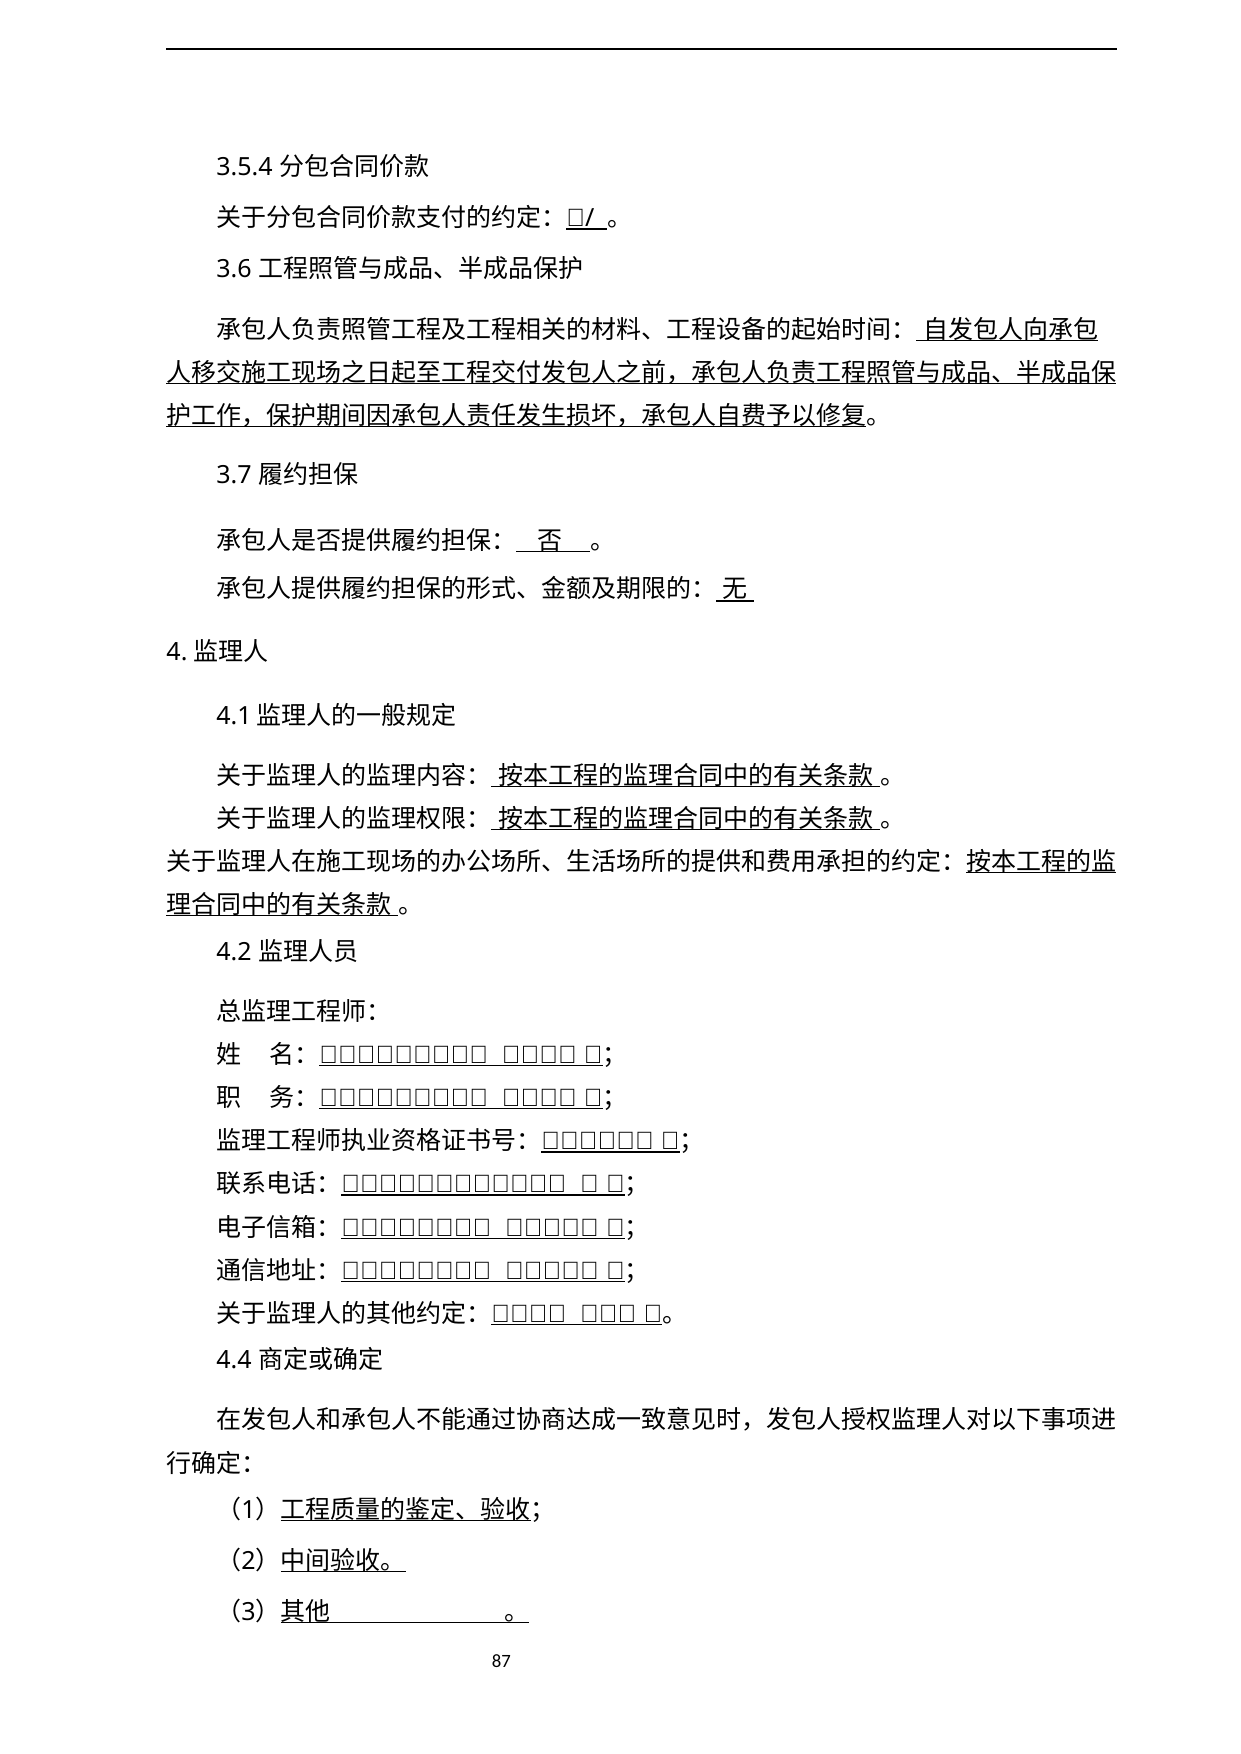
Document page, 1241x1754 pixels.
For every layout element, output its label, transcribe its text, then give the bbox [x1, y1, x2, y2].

text 承包人是否提供履约担保： 否 。 [166, 520, 1117, 556]
text 职 务：  ； [166, 1083, 1117, 1112]
text 4.4 商定或确定 [166, 1342, 1117, 1376]
text 关于分包合同价款支付的约定：/ 。 [166, 200, 1117, 234]
text （1）工程质量的鉴定、验收； [166, 1492, 1117, 1526]
text 关于监理人的监理内容： 按本工程的监理合同中的有关条款 。 [166, 761, 1117, 790]
text 4.2 监理人员 [166, 933, 1117, 967]
text 承包人提供履约担保的形式、金额及期限的： 无 [166, 574, 1117, 603]
text 总监理工程师： [166, 997, 1117, 1026]
text 3.6 工程照管与成品、半成品保护 [166, 251, 1117, 285]
text 3.7 履约担保 [166, 457, 1117, 491]
text （2）中间验收。 [166, 1543, 1117, 1577]
text 监理工程师执业资格证书号： ； [166, 1126, 1117, 1155]
text 电子信箱：  ； [166, 1213, 1117, 1241]
text 通信地址：  ； [166, 1256, 1117, 1284]
text 承包人负责照管工程及工程相关的材料、工程设备的起始时间： 自发包人向承包人移交施工现场之日起至工程交付发包人之前，承包人负责工程照管与成品、半成品保护工作，保护期间因承包人责任发生损坏，承包人自费予以修复。 [166, 315, 1117, 430]
text 在发包人和承包人不能通过协商达成一致意见时，发包人授权监理人对以下事项进行确定： [166, 1406, 1117, 1477]
text 关于监理人的其他约定：  。 [166, 1299, 1117, 1328]
text 关于监理人在施工现场的办公场所、生活场所的提供和费用承担的约定：按本工程的监理合同中的有关条款 。 [166, 847, 1117, 919]
text 4.1监理人的一般规定 [166, 697, 1117, 731]
text （3）其他 。 [166, 1594, 1117, 1628]
text 关于监理人的监理权限： 按本工程的监理合同中的有关条款 。 [166, 804, 1117, 833]
text 姓 名：  ； [166, 1040, 1117, 1069]
text 4. 监理人 [166, 634, 1117, 668]
text 联系电话：  ； [166, 1169, 1117, 1198]
text 3.5.4 分包合同价款 [166, 149, 1117, 183]
